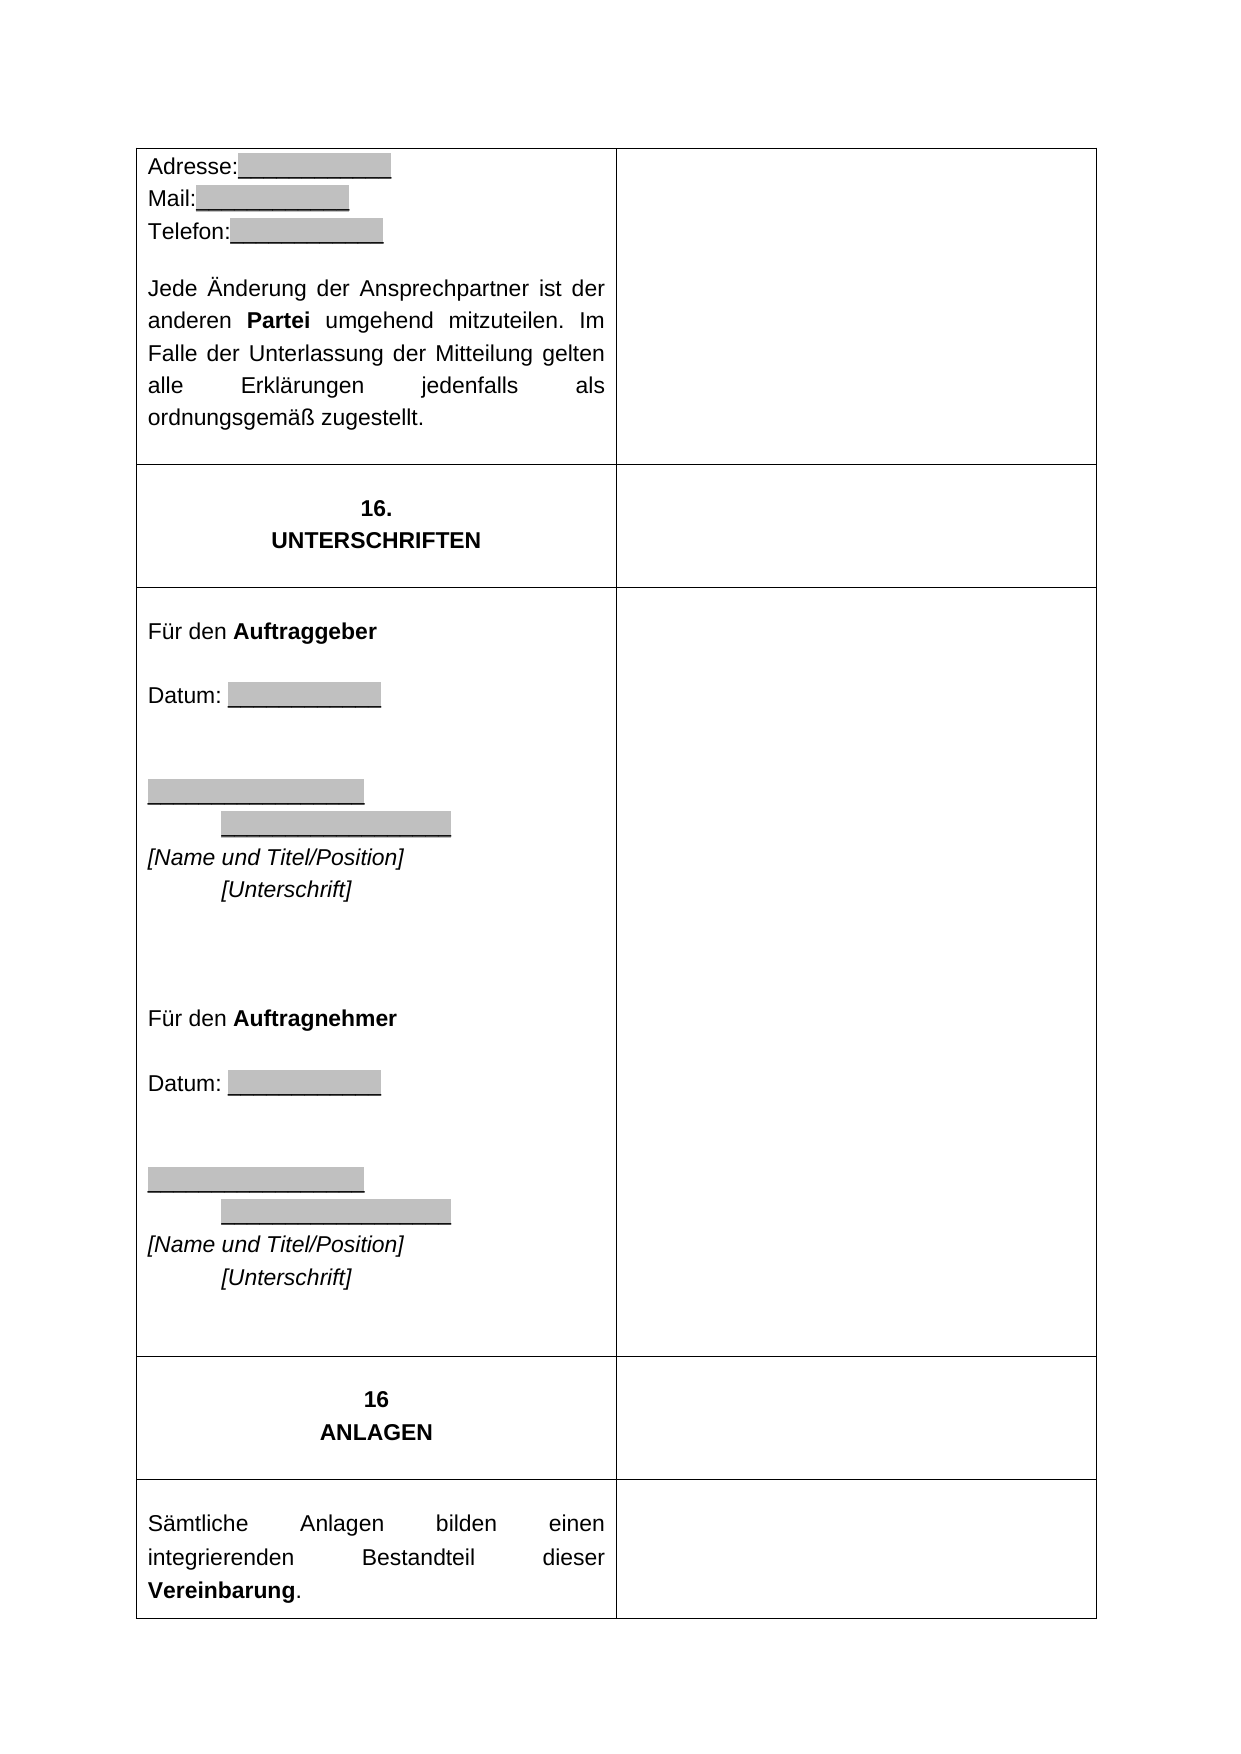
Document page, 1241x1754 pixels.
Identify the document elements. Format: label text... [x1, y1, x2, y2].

table_cell [617, 149, 1096, 464]
table_cell [617, 1480, 1096, 1617]
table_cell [137, 149, 616, 464]
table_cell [137, 1480, 616, 1617]
table_cell Für den Auftraggeber Datum: ____________ _________________ __________________ [Name und Titel/Position] [Unterschrift] Für den Auftragnehmer Datum: ____________ _________________ __________________ [Name und Titel/Position] [Unterschrift] [137, 588, 616, 1356]
table_cell 16 ANLAGEN [137, 1357, 616, 1479]
table_cell [617, 1357, 1096, 1479]
table_cell [617, 465, 1096, 587]
table_cell 16. UNTERSCHRIFTEN [137, 465, 616, 587]
table_cell [617, 588, 1096, 1356]
